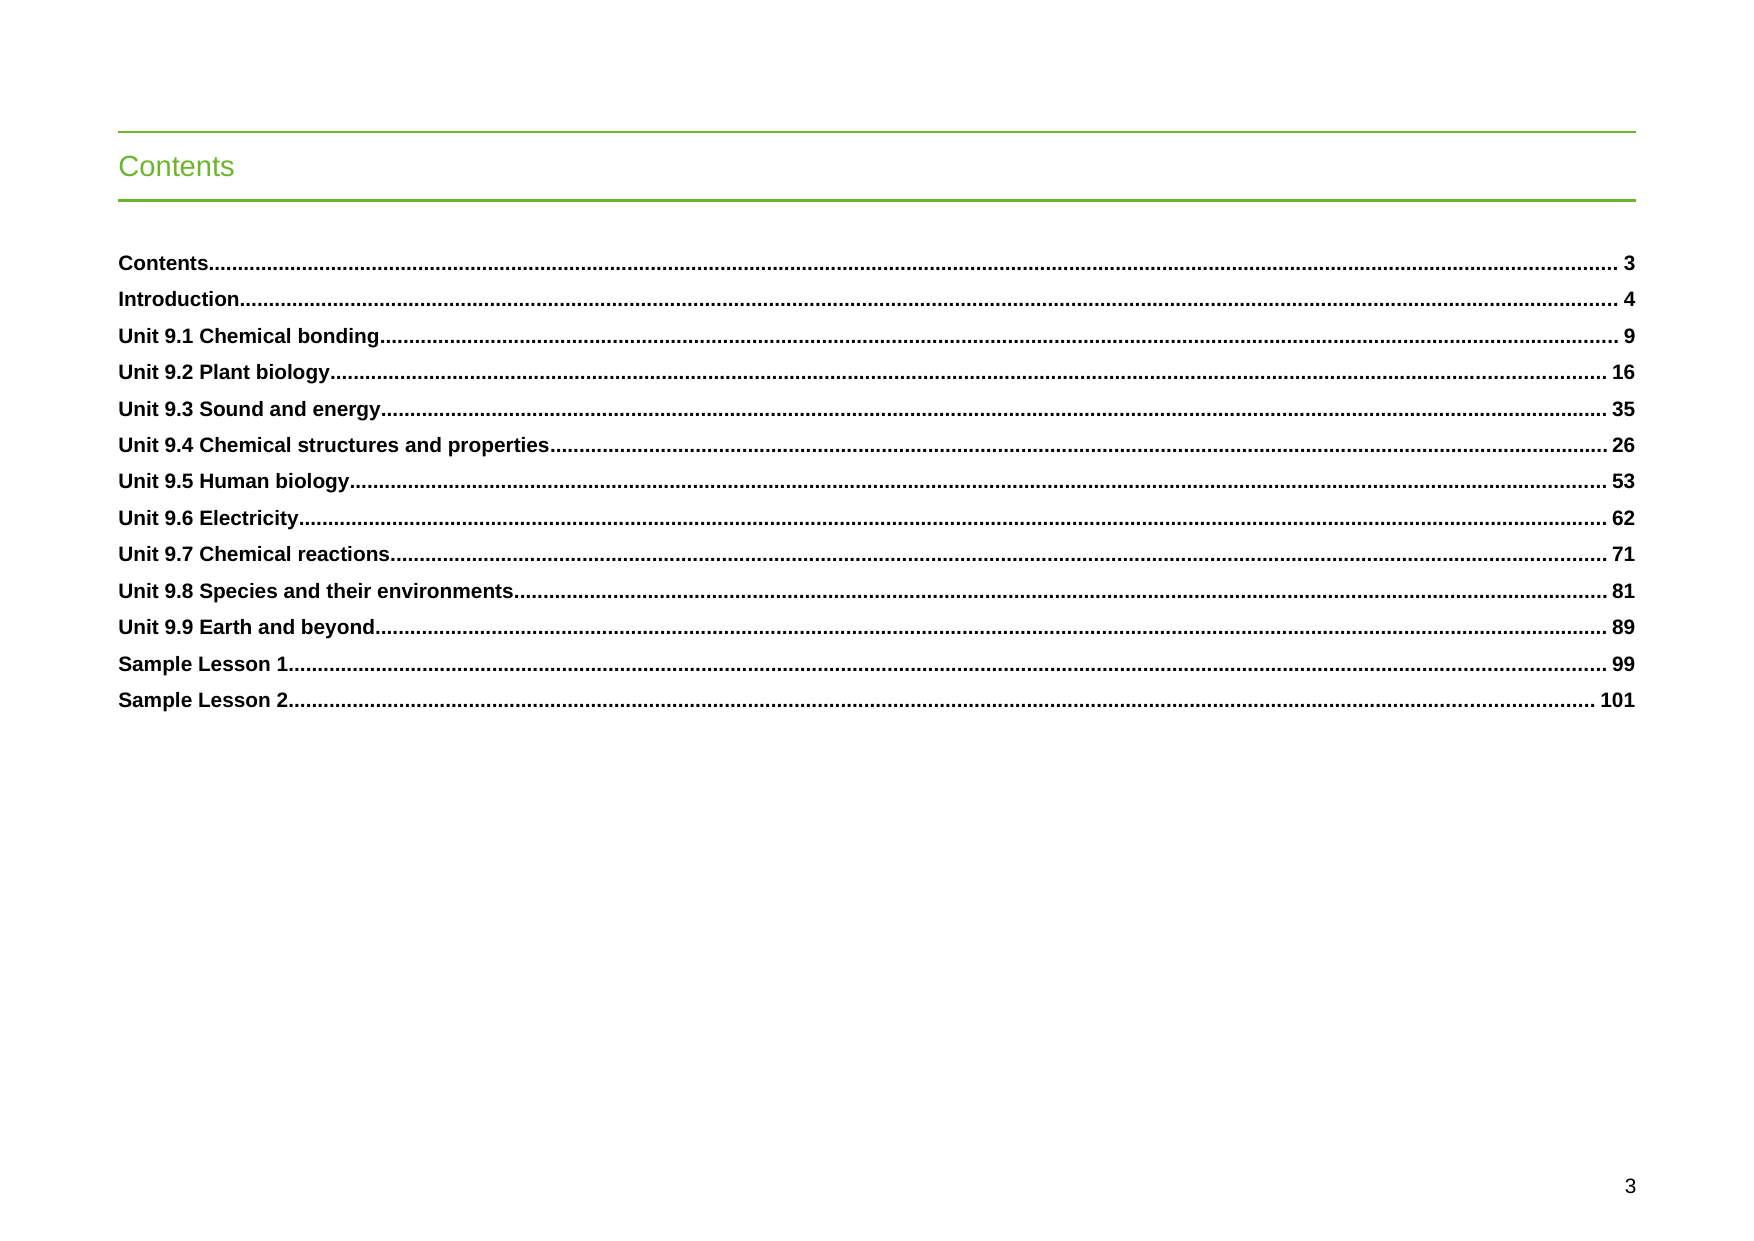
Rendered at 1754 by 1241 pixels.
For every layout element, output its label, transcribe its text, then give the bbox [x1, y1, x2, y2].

text Unit 9.1 Chemical bonding 9 [118, 323, 1636, 347]
text Unit 9.3 Sound and energy 35 [118, 396, 1636, 420]
text Unit 9.4 Chemical structures and properties 26 [118, 433, 1636, 457]
subtitle Contents [118, 133, 1636, 199]
text Unit 9.6 Electricity 62 [118, 506, 1636, 530]
text Unit 9.5 Human biology 53 [118, 469, 1636, 493]
text Unit 9.9 Earth and beyond 89 [118, 615, 1636, 639]
text Unit 9.8 Species and their environments 81 [118, 579, 1636, 603]
text Contents 3 [118, 251, 1636, 274]
text Unit 9.2 Plant biology 16 [118, 360, 1636, 384]
text Sample Lesson 1 99 [118, 652, 1636, 676]
text Unit 9.7 Chemical reactions 71 [118, 542, 1636, 566]
text Sample Lesson 2 101 [118, 688, 1636, 712]
text Introduction 4 [118, 287, 1636, 311]
